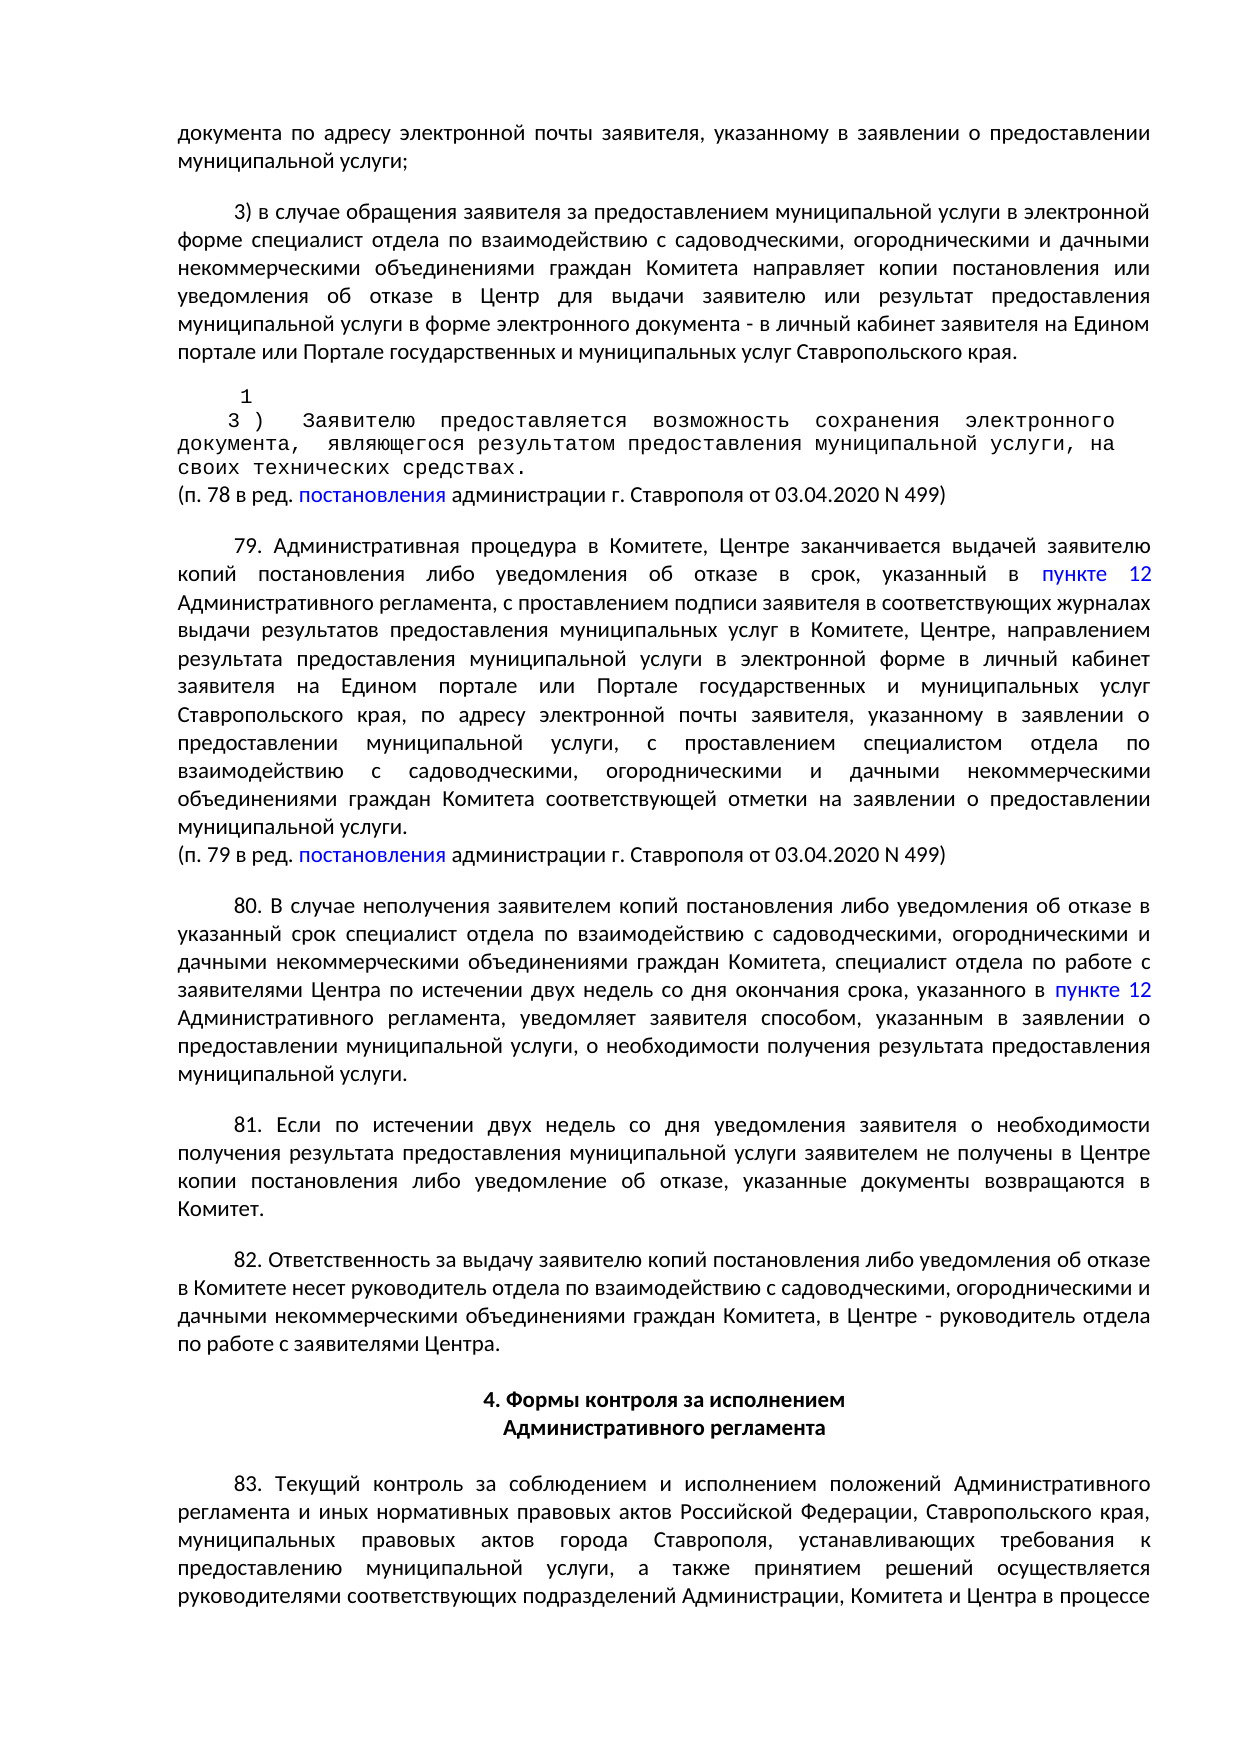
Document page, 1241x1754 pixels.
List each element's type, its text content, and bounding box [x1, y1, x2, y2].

text 79. Административная процедура в Комитете, Центре заканчивается выдачей заявителю копий постановления либо уведомления об отказе в срок, указанный в пункте 12 Административного регламента, с проставлением подписи заявителя в соответствующих журналах выдачи результатов предоставления муниципальных услуг в Комитете, Центре, направлением результата предоставления муниципальной услуги в электронной форме в личный кабинет заявителя на Едином портале или Портале государственных и муниципальных услуг Ставропольского края, по адресу электронной почты заявителя, указанному в заявлении о предоставлении муниципальной услуги, с проставлением специалистом отдела по взаимодействию с садоводческими, огородническими и дачными некоммерческими объединениями граждан Комитета соответствующей отметки на заявлении о предоставлении муниципальной услуги. [177, 532, 1152, 840]
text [177, 118, 1152, 174]
text 3) в случае обращения заявителя за предоставлением муниципальной услуги в электронной форме специалист отдела по взаимодействию с садоводческими, огородническими и дачными некоммерческими объединениями граждан Комитета направляет копии постановления или уведомления об отказе в Центр для выдачи заявителю или результат предоставления муниципальной услуги в форме электронного документа - в личный кабинет заявителя на Едином портале или Портале государственных и муниципальных услуг Ставропольского края. [177, 197, 1152, 365]
text 80. В случае неполучения заявителем копий постановления либо уведомления об отказе в указанный срок специалист отдела по взаимодействию с садоводческими, огородническими и дачными некоммерческими объединениями граждан Комитета, специалист отдела по работе с заявителями Центра по истечении двух недель со дня окончания срока, указанного в пункте 12 Административного регламента, уведомляет заявителя способом, указанным в заявлении о предоставлении муниципальной услуги, о необходимости получения результата предоставления муниципальной услуги. [177, 891, 1152, 1087]
title 4. Формы контроля за исполнением [177, 1385, 1152, 1413]
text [177, 1469, 1152, 1609]
text (п. 78 в ред. постановления администрации г. Ставрополя от 03.04.2020 N 499) [177, 481, 1152, 509]
title Административного регламента [177, 1413, 1152, 1441]
text своих технических средствах. [177, 457, 1152, 481]
text 81. Если по истечении двух недель со дня уведомления заявителя о необходимости получения результата предоставления муниципальной услуги заявителем не получены в Центре копии постановления либо уведомление об отказе, указанные документы возвращаются в Комитет. [177, 1110, 1152, 1222]
text 3 ) Заявителю предоставляется возможность сохранения электронного [177, 410, 1152, 433]
text 1 [177, 386, 1152, 410]
text 82. Ответственность за выдачу заявителю копий постановления либо уведомления об отказе в Комитете несет руководитель отдела по взаимодействию с садоводческими, огородническими и дачными некоммерческими объединениями граждан Комитета, в Центре - руководитель отдела по работе с заявителями Центра. [177, 1245, 1152, 1357]
text (п. 79 в ред. постановления администрации г. Ставрополя от 03.04.2020 N 499) [177, 840, 1152, 868]
text документа, являющегося результатом предоставления муниципальной услуги, на [177, 433, 1152, 457]
